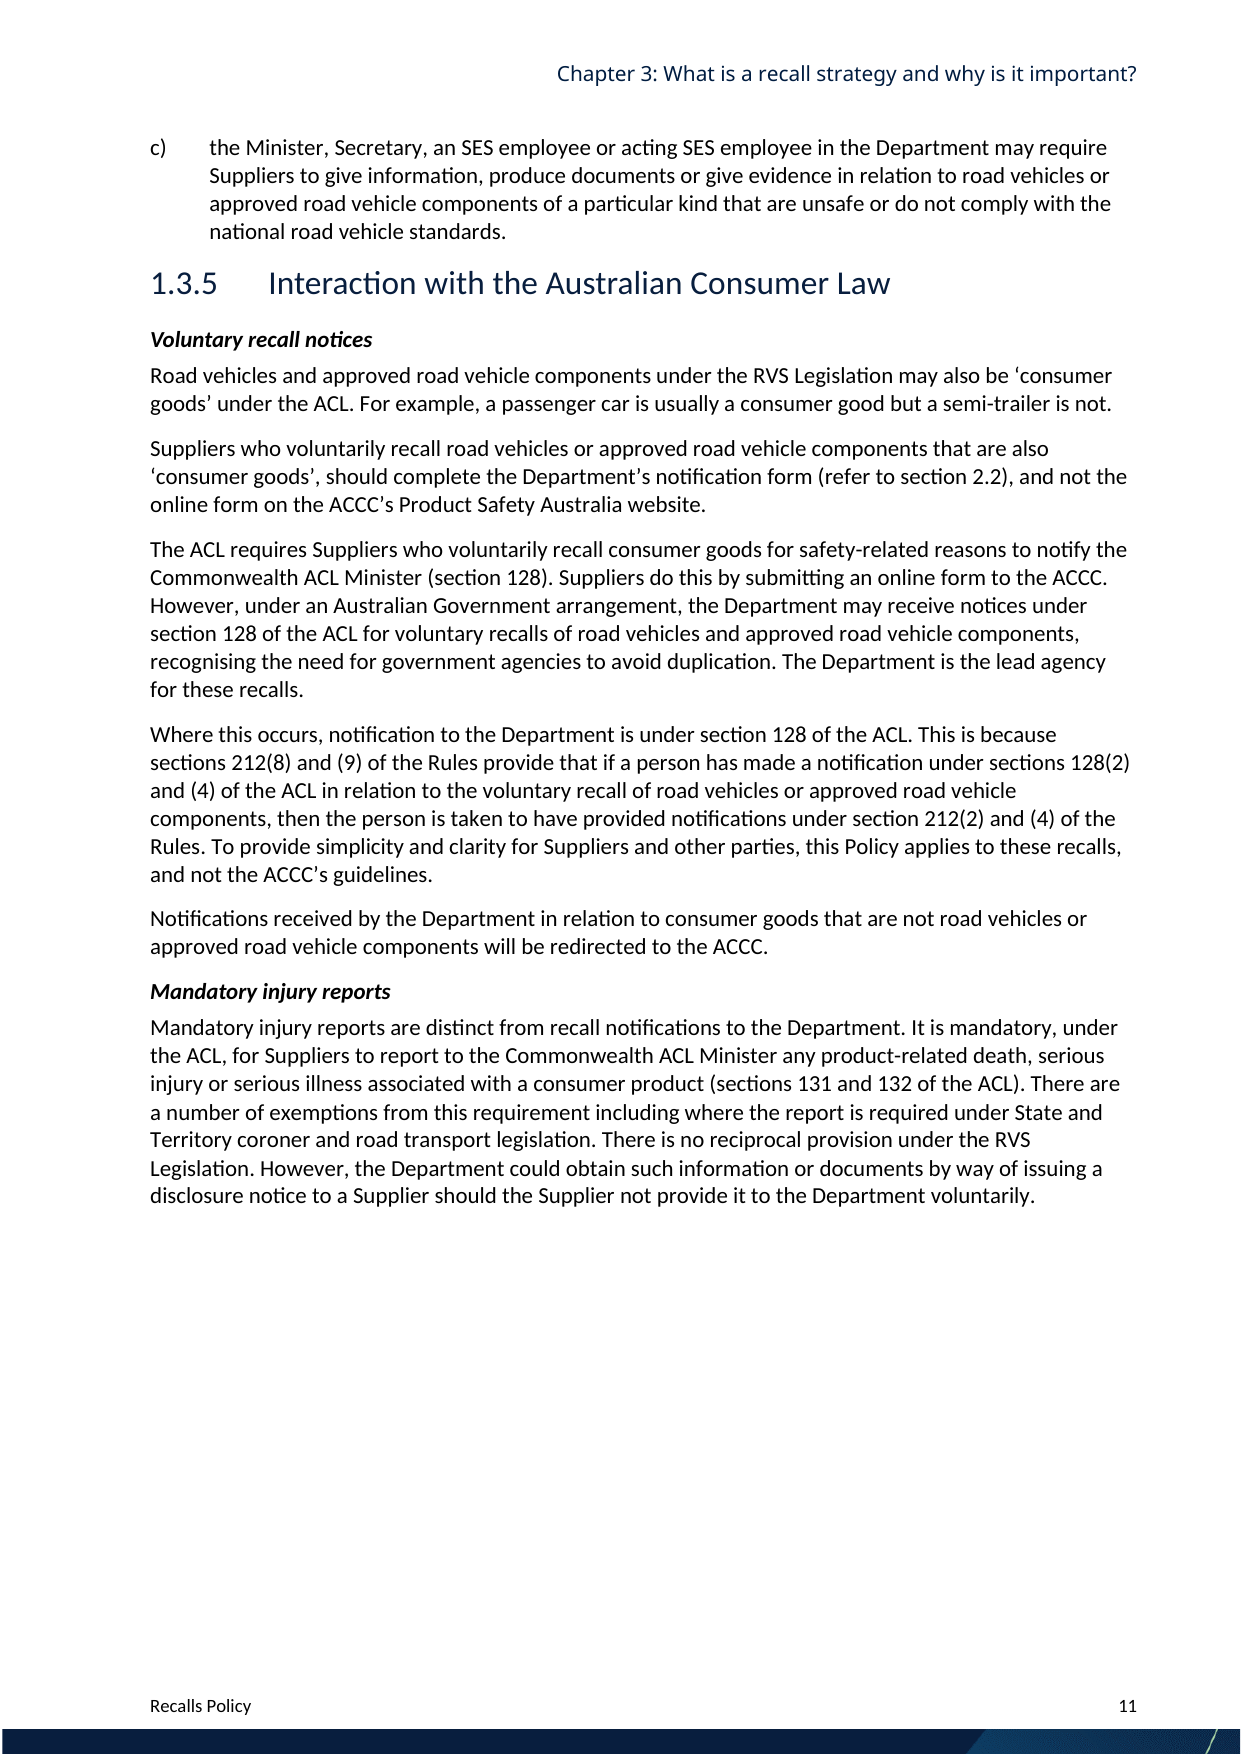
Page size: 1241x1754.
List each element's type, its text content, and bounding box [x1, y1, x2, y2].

subtitle Voluntary recall notices [150, 325, 1137, 353]
subtitle 1.3.5 Interaction with the Australian Consumer Law [150, 262, 1137, 302]
text Mandatory injury reports are distinct from recall notifications to the Department. It is mandatory, under the ACL, for Suppliers to report to the Commonwealth ACL Minister any product-related death, serious injury or serious illness associated with a consumer product (sections 131 and 132 of the ACL). There are a number of exemptions from this requirement including where the report is required under State and Territory coroner and road transport legislation. There is no reciprocal provision under the RVS Legislation. However, the Department could obtain such information or documents by way of issuing a disclosure notice to a Supplier should the Supplier not provide it to the Department voluntarily. [150, 1013, 1137, 1210]
text The ACL requires Suppliers who voluntarily recall consumer goods for safety-related reasons to notify the Commonwealth ACL Minister (section 128). Suppliers do this by submitting an online form to the ACCC. However, under an Australian Government arrangement, the Department may receive notices under section 128 of the ACL for voluntary recalls of road vehicles and approved road vehicle components, recognising the need for government agencies to avoid duplication. The Department is the lead agency for these recalls. [150, 535, 1137, 703]
picture [2, 1729, 1241, 1754]
text Road vehicles and approved road vehicle components under the RVS Legislation may also be ‘consumer goods’ under the ACL. For example, a passenger car is usually a consumer good but a semi-trailer is not. [150, 361, 1137, 417]
text Where this occurs, notification to the Department is under section 128 of the ACL. This is because sections 212(8) and (9) of the Rules provide that if a person has made a notification under sections 128(2) and (4) of the ACL in relation to the voluntary recall of road vehicles or approved road vehicle components, then the person is taken to have provided notifications under section 212(2) and (4) of the Rules. To provide simplicity and clarity for Suppliers and other parties, this Policy applies to these recalls, and not the ACCC’s guidelines. [150, 720, 1137, 888]
subtitle Mandatory injury reports [150, 977, 1137, 1005]
list the Minister, Secretary, an SES employee or acting SES employee in the Department may require Suppliers to give information, produce documents or give evidence in relation to road vehicles or approved road vehicle components of a particular kind that are unsafe or do not comply with the national road vehicle standards. [150, 133, 1137, 245]
text Notifications received by the Department in relation to consumer goods that are not road vehicles or approved road vehicle components will be redirected to the ACCC. [150, 904, 1137, 961]
text Suppliers who voluntarily recall road vehicles or approved road vehicle components that are also ‘consumer goods’, should complete the Department’s notification form (refer to section 2.2), and not the online form on the ACCC’s Product Safety Australia website. [150, 434, 1137, 518]
